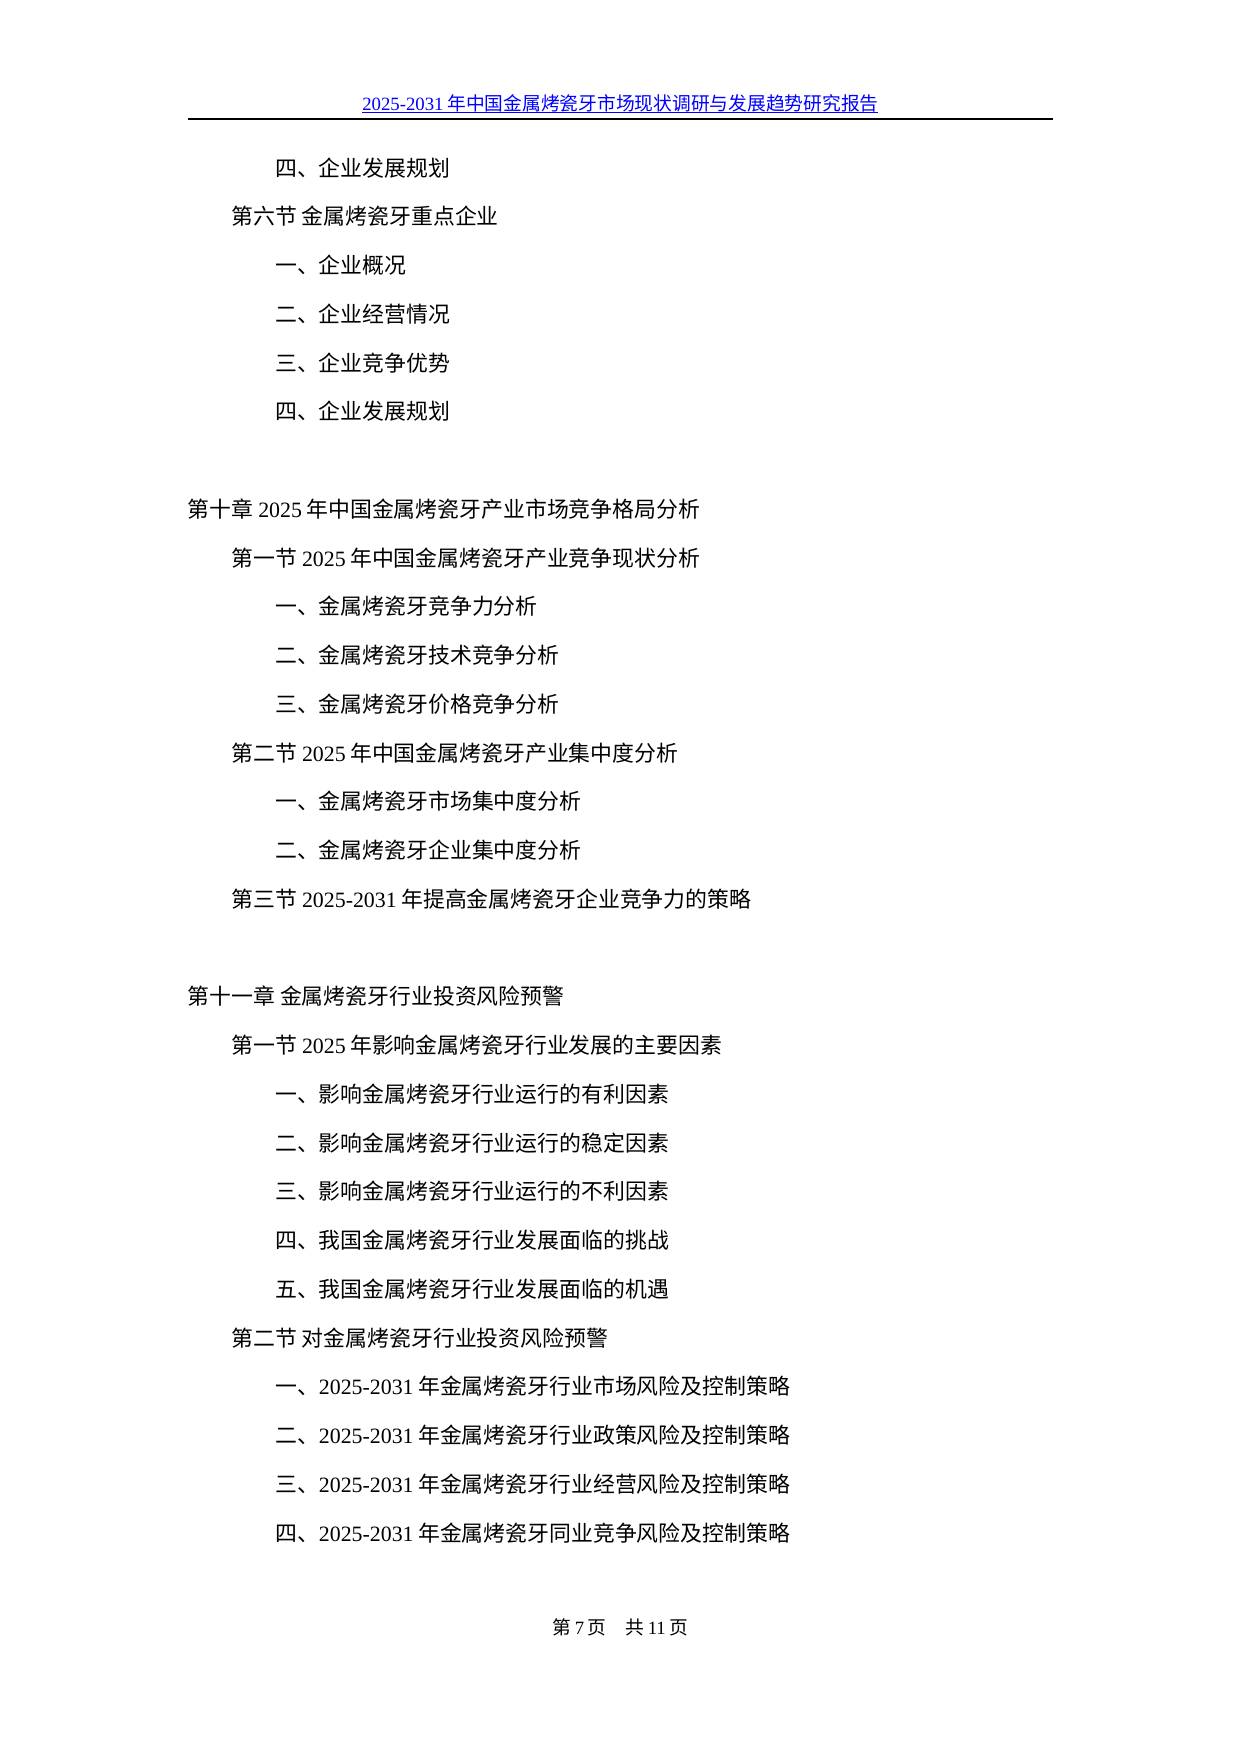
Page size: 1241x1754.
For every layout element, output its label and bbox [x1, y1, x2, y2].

text [187, 150, 1053, 1548]
